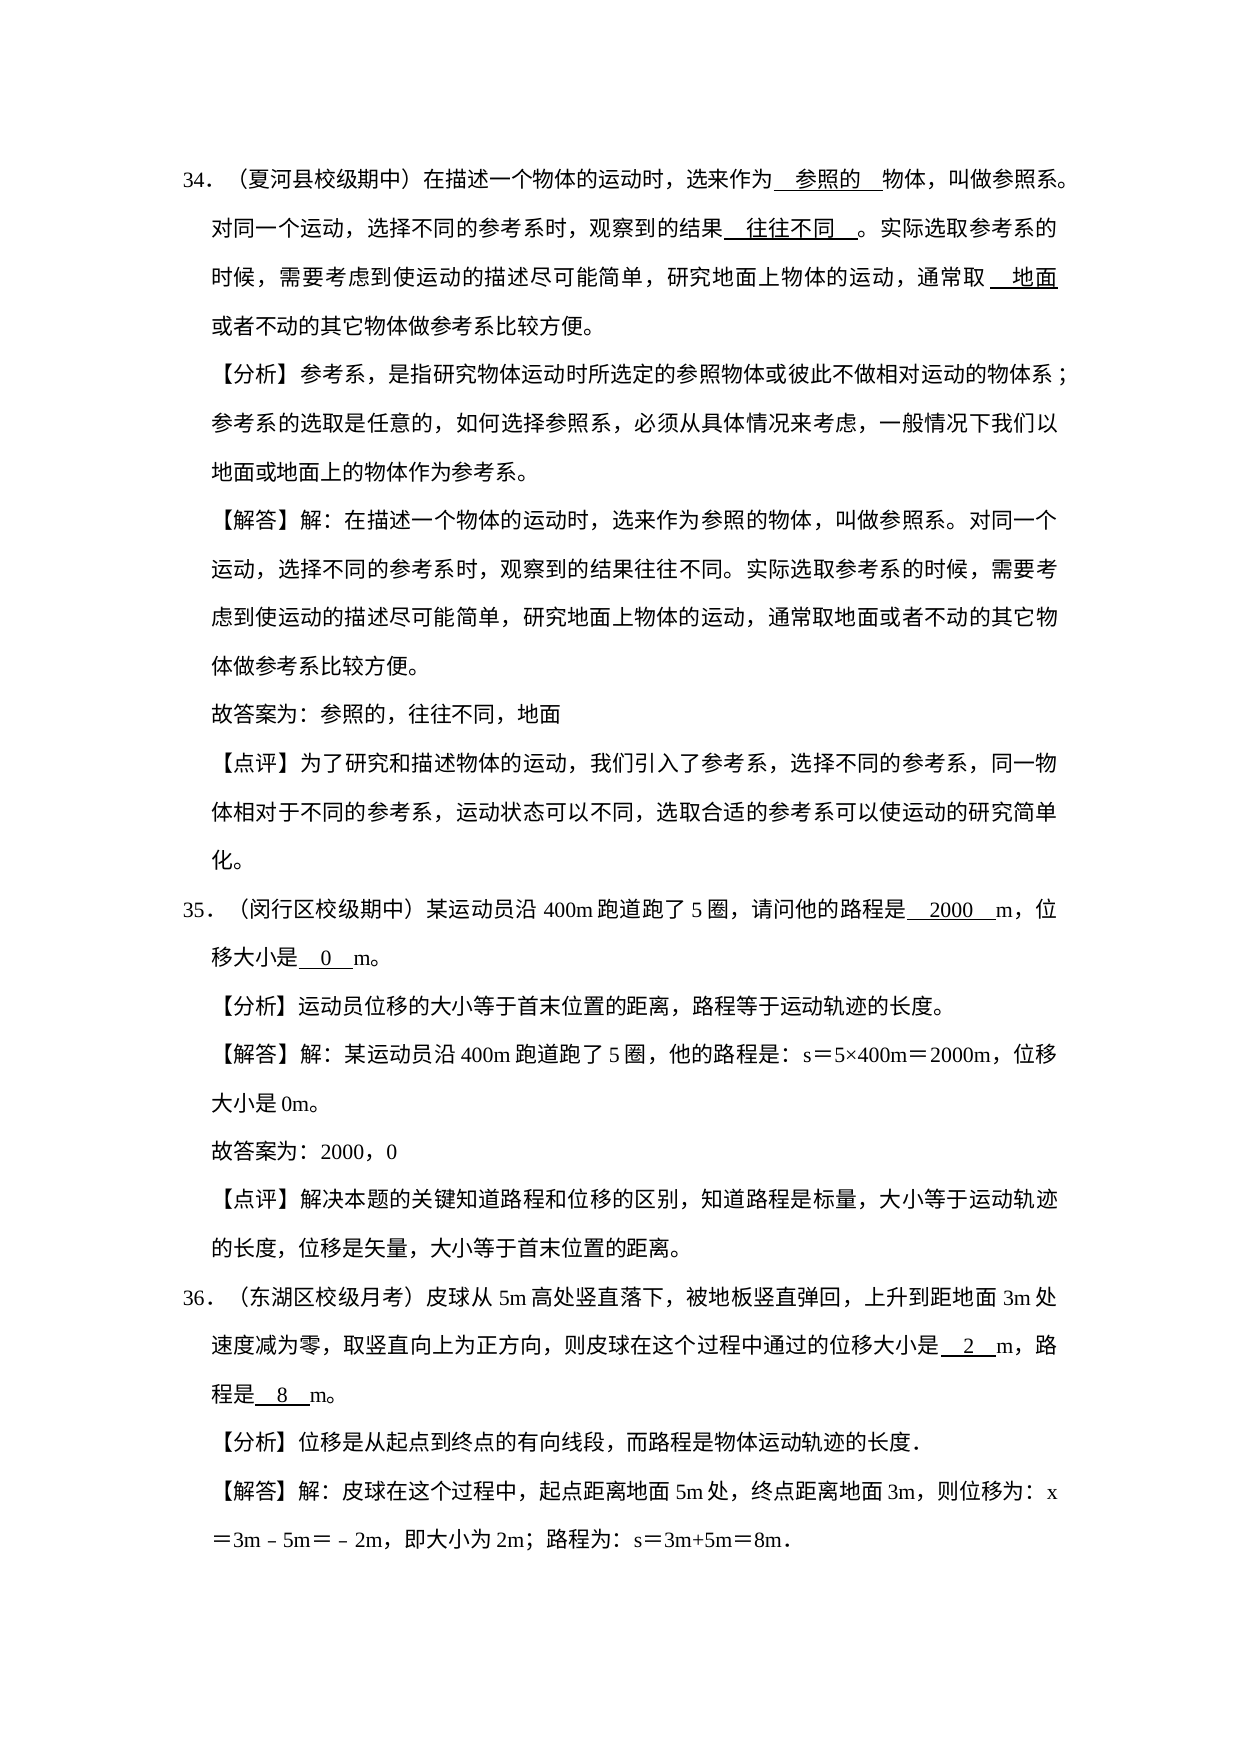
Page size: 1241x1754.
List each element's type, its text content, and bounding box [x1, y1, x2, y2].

text 【点评】解决本题的关键知道路程和位移的区别，知道路程是标量，大小等于运动轨迹的长度，位移是矢量，大小等于首末位置的距离。 [211, 1182, 1058, 1263]
text 【分析】运动员位移的大小等于首末位置的距离，路程等于运动轨迹的长度。 [211, 988, 1058, 1021]
text 36．（东湖区校级月考）皮球从5m高处竖直落下，被地板竖直弹回，上升到距地面3m处速度减为零，取竖直向上为正方向，则皮球在这个过程中通过的位移大小是 2 m，路程是 8 m。 [183, 1279, 1058, 1409]
text 【点评】为了研究和描述物体的运动，我们引入了参考系，选择不同的参考系，同一物体相对于不同的参考系，运动状态可以不同，选取合适的参考系可以使运动的研究简单化。 [211, 745, 1058, 875]
text 故答案为：2000，0 [211, 1134, 1058, 1166]
text 35．（闵行区校级期中）某运动员沿400m跑道跑了5圈，请问他的路程是 2000 m，位移大小是 0 m。 [183, 891, 1058, 972]
text 【解答】解：某运动员沿400m跑道跑了5圈，他的路程是：s＝5×400m＝2000m，位移大小是0m。 [211, 1037, 1058, 1118]
text 【分析】位移是从起点到终点的有向线段，而路程是物体运动轨迹的长度． [211, 1425, 1058, 1457]
text 【解答】解：皮球在这个过程中，起点距离地面5m处，终点距离地面3m，则位移为：x＝3m﹣5m＝﹣2m，即大小为2m；路程为：s＝3m+5m＝8m． [211, 1473, 1058, 1554]
text 故答案为：参照的，往往不同，地面 [211, 697, 1058, 729]
text 【分析】参考系，是指研究物体运动时所选定的参照物体或彼此不做相对运动的物体系；参考系的选取是任意的，如何选择参照系，必须从具体情况来考虑，一般情况下我们以地面或地面上的物体作为参考系。 [211, 357, 1058, 487]
text 34．（夏河县校级期中）在描述一个物体的运动时，选来作为 参照的 物体，叫做参照系。对同一个运动，选择不同的参考系时，观察到的结果 往往不同 。实际选取参考系的时候，需要考虑到使运动的描述尽可能简单，研究地面上物体的运动，通常取 地面 或者不动的其它物体做参考系比较方便。 [183, 162, 1058, 341]
text 【解答】解：在描述一个物体的运动时，选来作为参照的物体，叫做参照系。对同一个运动，选择不同的参考系时，观察到的结果往往不同。实际选取参考系的时候，需要考虑到使运动的描述尽可能简单，研究地面上物体的运动，通常取地面或者不动的其它物体做参考系比较方便。 [211, 502, 1058, 681]
